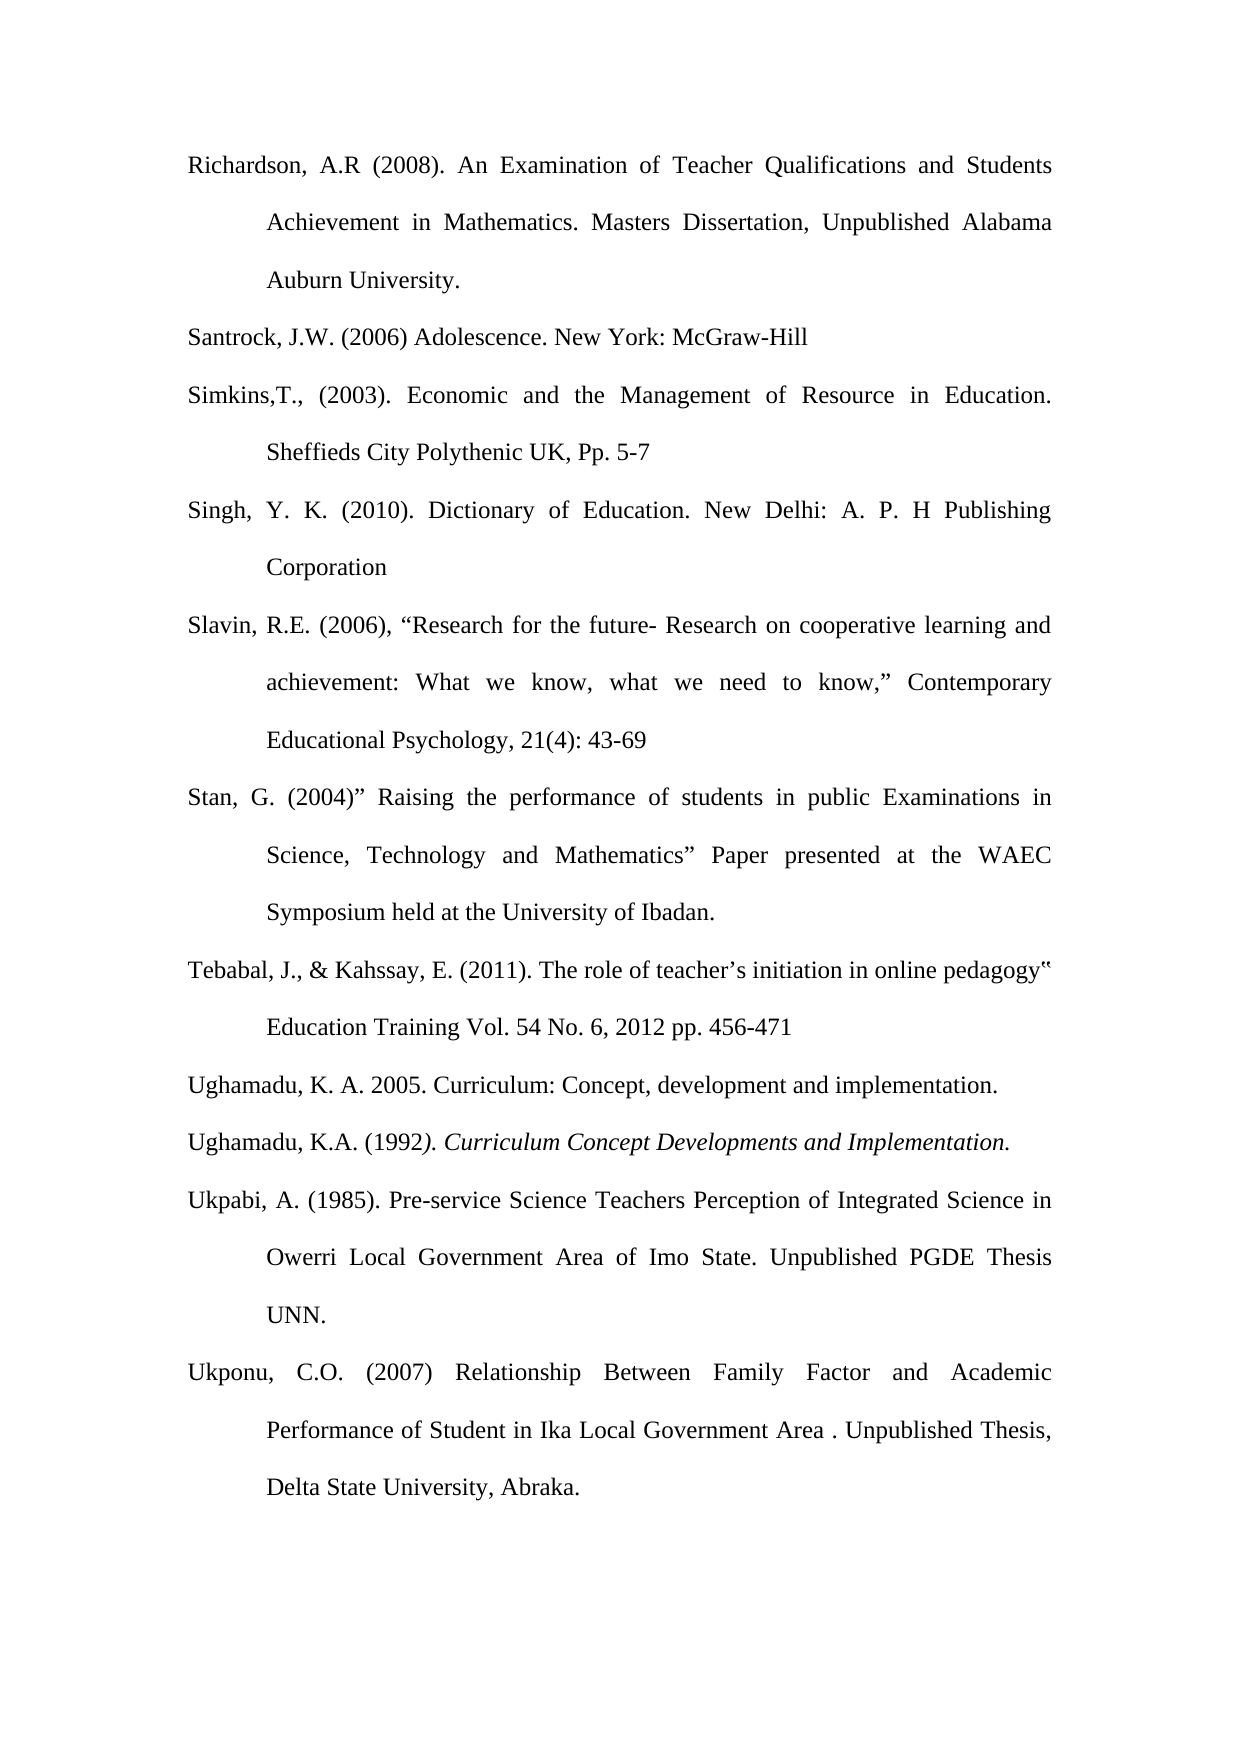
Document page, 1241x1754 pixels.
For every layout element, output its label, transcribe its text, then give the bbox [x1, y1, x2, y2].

text Slavin, R.E. (2006), “Research for the future- Research on cooperative learning and achievement: What we know, what we need to know,” Contemporary Educational Psychology, 21(4): 43-69 [187, 610, 1053, 754]
text Ughamadu, K.A. (1992). Curriculum Concept Developments and Implementation. [187, 1127, 1053, 1156]
text Tebabal, J., & Kahssay, E. (2011). The role of teacher’s initiation in online pedagogy‟ Education Training Vol. 54 No. 6, 2012 pp. 456-471 [187, 955, 1053, 1041]
text Ughamadu, K. A. 2005. Curriculum: Concept, development and implementation. [187, 1070, 1053, 1099]
text Stan, G. (2004)” Raising the performance of students in public Examinations in Science, Technology and Mathematics” Paper presented at the WAEC Symposium held at the University of Ibadan. [187, 782, 1053, 926]
text Santrock, J.W. (2006) Adolescence. New York: McGraw-Hill [187, 322, 1053, 351]
text Ukponu, C.O. (2007) Relationship Between Family Factor and Academic Performance of Student in Ika Local Government Area . Unpublished Thesis, Delta State University, Abraka. [187, 1357, 1053, 1501]
text Simkins,T., (2003). Economic and the Management of Resource in Education. Sheffieds City Polythenic UK, Pp. 5-7 [187, 380, 1053, 466]
text Richardson, A.R (2008). An Examination of Teacher Qualifications and Students Achievement in Mathematics. Masters Dissertation, Unpublished Alabama Auburn University. [187, 150, 1053, 294]
text Ukpabi, A. (1985). Pre-service Science Teachers Perception of Integrated Science in Owerri Local Government Area of Imo State. Unpublished PGDE Thesis UNN. [187, 1185, 1053, 1329]
text Singh, Y. K. (2010). Dictionary of Education. New Delhi: A. P. H Publishing Corporation [187, 495, 1053, 581]
